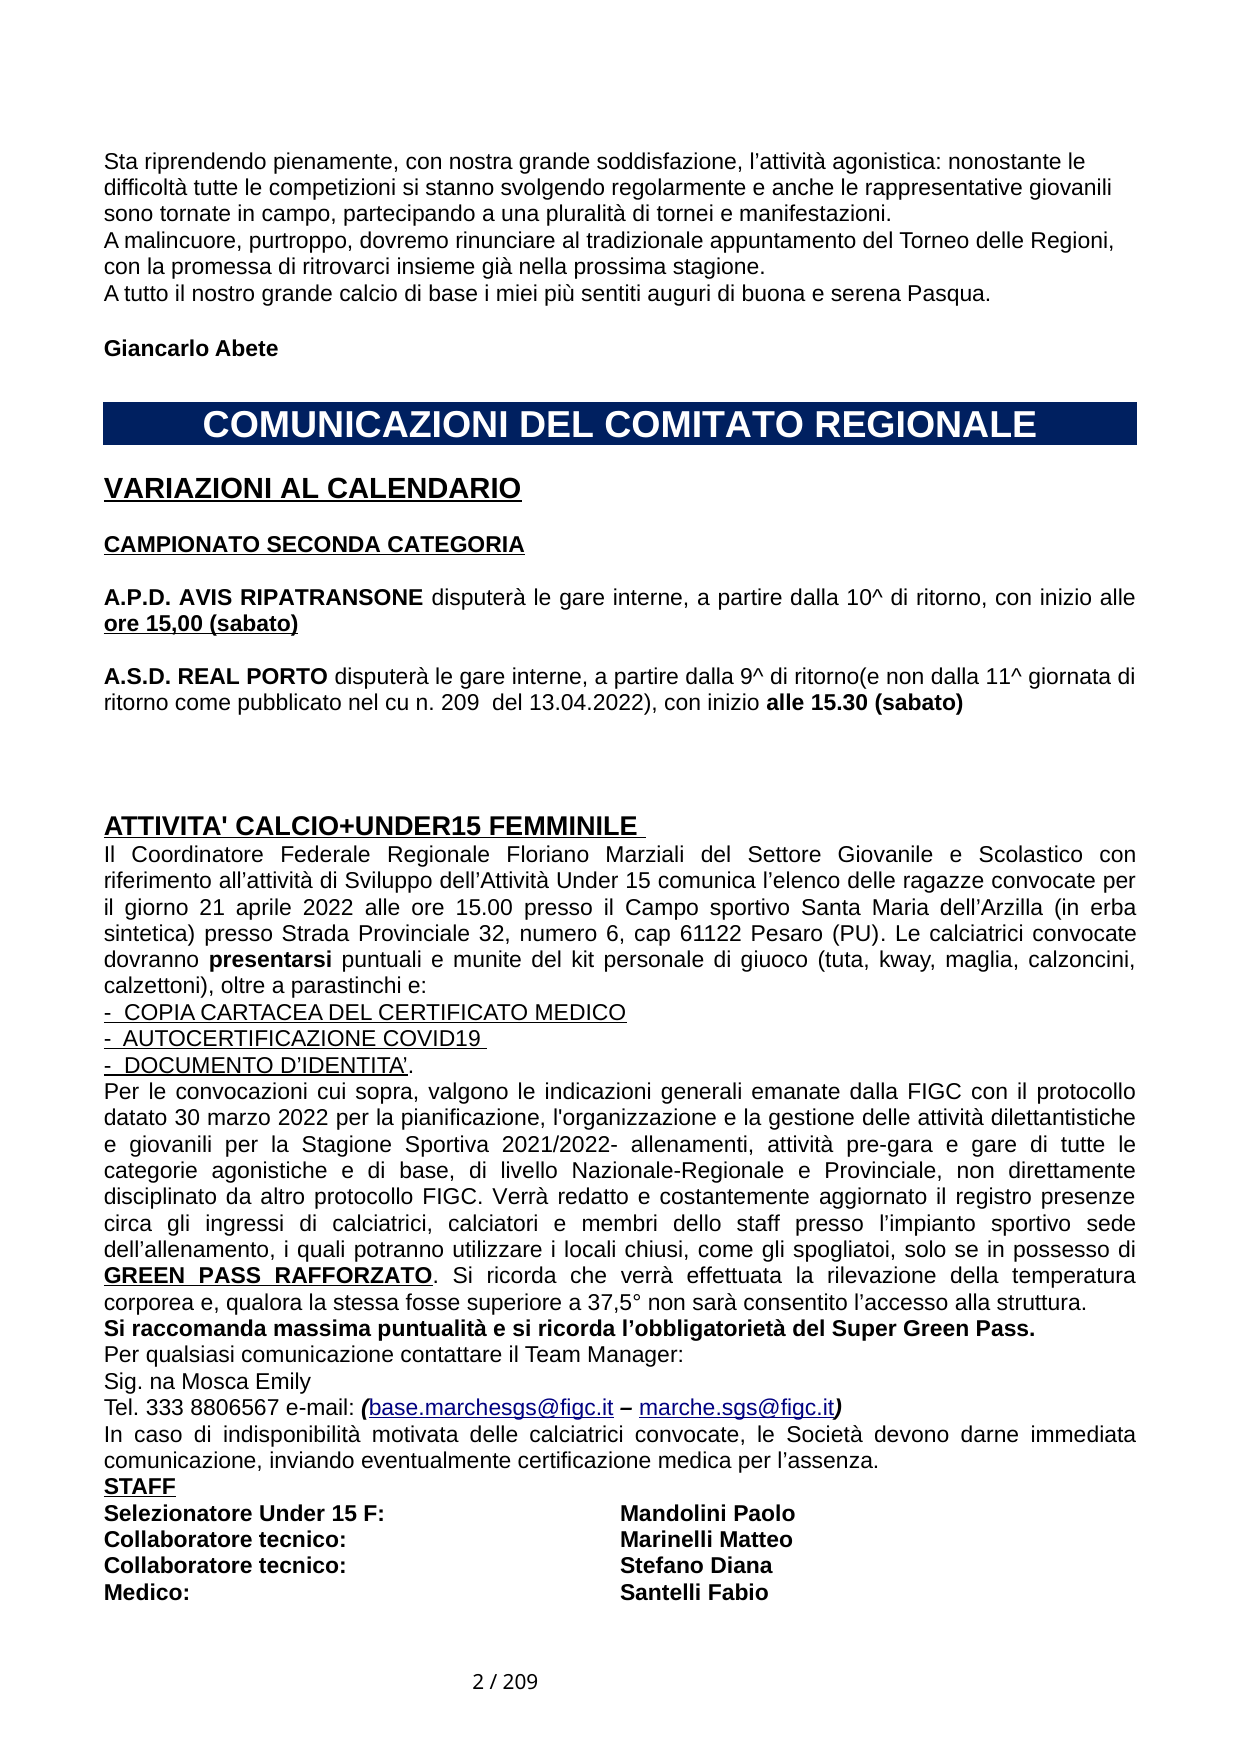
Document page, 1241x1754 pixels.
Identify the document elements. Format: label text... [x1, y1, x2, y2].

text In caso di indisponibilità motivata delle calciatrici convocate, le Società devono darne immediata comunicazione, inviando eventualmente certificazione medica per l’assenza. [103, 1421, 1137, 1473]
text Per qualsiasi comunicazione contattare il Team Manager: [103, 1341, 1137, 1368]
text Sig. na Mosca Emily [103, 1368, 1137, 1394]
text A.S.D. REAL PORTO disputerà le gare interne, a partire dalla 9^ di ritorno(e non dalla 11^ giornata di ritorno come pubblicato nel cu n. 209 del 13.04.2022), con inizio alle 15.30 (sabato) [103, 663, 1137, 716]
text Giancarlo Abete [103, 334, 1137, 361]
text STAFF [103, 1473, 1137, 1499]
text A tutto il nostro grande calcio di base i miei più sentiti auguri di buona e serena Pasqua. [103, 279, 1137, 334]
text VARIAZIONI AL CALENDARIO [103, 471, 1137, 505]
text - DOCUMENTO D’IDENTITA’. [103, 1052, 1137, 1078]
text Si raccomanda massima puntualità e si ricorda l’obbligatorietà del Super Green Pass. [103, 1315, 1137, 1341]
text Il Coordinatore Federale Regionale Floriano Marziali del Settore Giovanile e Scolastico con riferimento all’attività di Sviluppo dell’Attività Under 15 comunica l’elenco delle ragazze convocate per il giorno 21 aprile 2022 alle ore 15.00 presso il Campo sportivo Santa Maria dell’Arzilla (in erba sintetica) presso Strada Provinciale 32, numero 6, cap 61122 Pesaro (PU). Le calciatrici convocate dovranno presentarsi puntuali e munite del kit personale di giuoco (tuta, kway, maglia, calzoncini, calzettoni), oltre a parastinchi e: [103, 841, 1137, 999]
text CAMPIONATO SECONDA CATEGORIA [103, 531, 1137, 558]
text Per le convocazioni cui sopra, valgono le indicazioni generali emanate dalla FIGC con il protocollo datato 30 marzo 2022 per la pianificazione, l'organizzazione e la gestione delle attività dilettantistiche e giovanili per la Stagione Sportiva 2021/2022- allenamenti, attività pre-gara e gare di tutte le categorie agonistiche e di base, di livello Nazionale-Regionale e Provinciale, non direttamente disciplinato da altro protocollo FIGC. Verrà redatto e costantemente aggiornato il registro presenze circa gli ingressi di calciatrici, calciatori e membri dello staff presso l’impianto sportivo sede dell’allenamento, i quali potranno utilizzare i locali chiusi, come gli spogliatoi, solo se in possesso di GREEN PASS RAFFORZATO. Si ricorda che verrà effettuata la rilevazione della temperatura corporea e, qualora la stessa fosse superiore a 37,5° non sarà consentito l’accesso alla struttura. [103, 1078, 1137, 1315]
text Collaboratore tecnico: Stefano Diana [103, 1552, 1137, 1579]
text Selezionatore Under 15 F: Mandolini Paolo [103, 1499, 1137, 1526]
text A.P.D. AVIS RIPATRANSONE disputerà le gare interne, a partire dalla 10^ di ritorno, con inizio alle ore 15,00 (sabato) [103, 584, 1137, 637]
text Tel. 333 8806567 e-mail: (base.marchesgs@figc.it – marche.sgs@figc.it) [103, 1394, 1137, 1421]
text COMUNICAZIONI DEL COMITATO REGIONALE [103, 402, 1137, 445]
text - AUTOCERTIFICAZIONE COVID19 [103, 1025, 1137, 1052]
text - COPIA CARTACEA DEL CERTIFICATO MEDICO [103, 999, 1137, 1025]
text Medico: Santelli Fabio [103, 1579, 1137, 1605]
text Collaboratore tecnico: Marinelli Matteo [103, 1526, 1137, 1552]
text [103, 148, 1137, 279]
text ATTIVITA' CALCIO+UNDER15 FEMMINILE [103, 809, 1137, 841]
